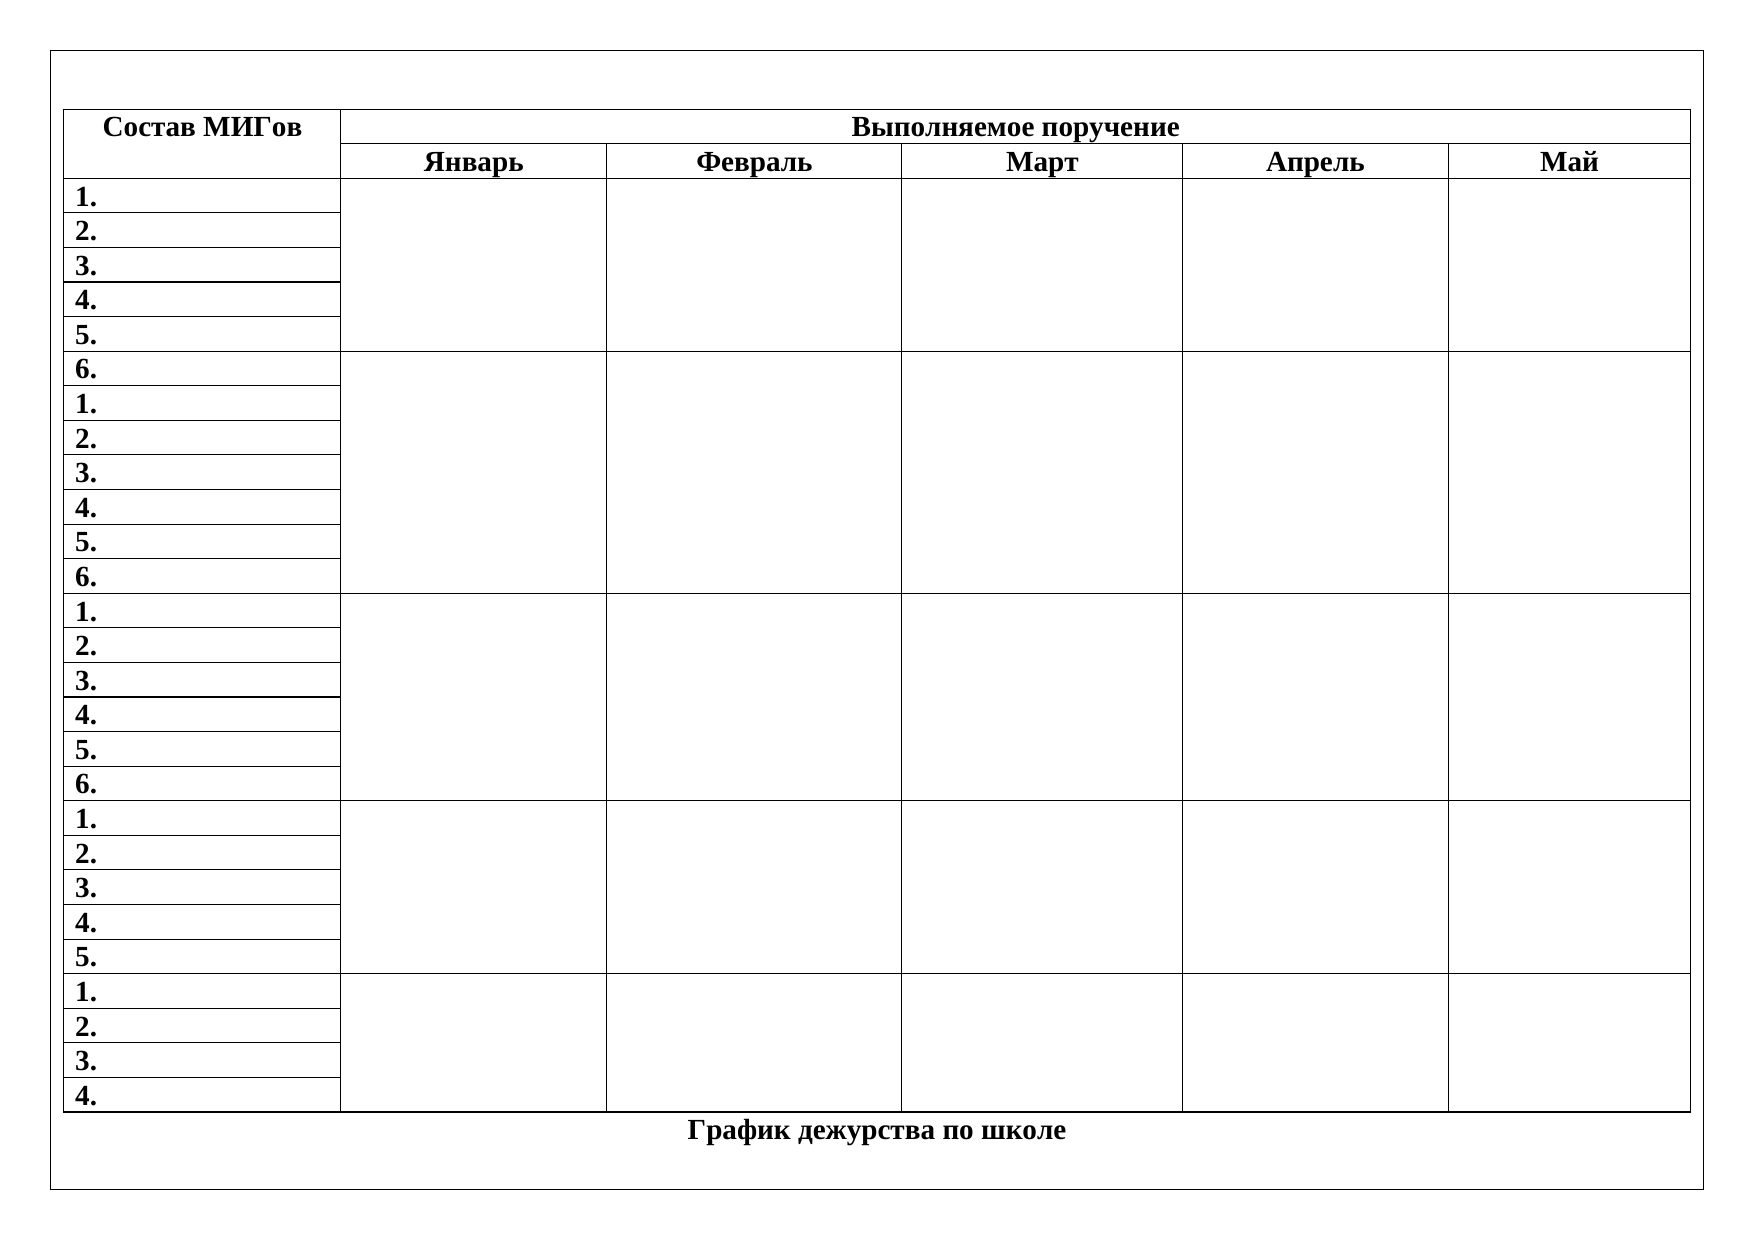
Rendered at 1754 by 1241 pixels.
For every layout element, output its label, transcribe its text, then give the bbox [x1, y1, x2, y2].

table_cell [607, 594, 901, 800]
table_cell [607, 352, 901, 593]
table_cell [607, 801, 901, 973]
table_cell [1449, 974, 1690, 1111]
text График дежурства по школе [75, 1113, 1679, 1146]
table_cell [902, 801, 1182, 973]
table_cell 6. [64, 352, 340, 385]
table_cell 4. [64, 490, 340, 523]
table_cell [607, 179, 901, 351]
table_cell 1. [64, 179, 340, 212]
table_cell 1. [64, 594, 340, 627]
table_cell 5. [64, 732, 340, 766]
table_cell 1. [64, 974, 340, 1008]
table_cell [1449, 594, 1690, 800]
table_cell [1183, 974, 1448, 1111]
table_cell 2. [64, 421, 340, 454]
table_cell Апрель [1183, 144, 1448, 178]
table_cell [902, 594, 1182, 800]
table_cell 5. [64, 525, 340, 558]
table_cell [341, 352, 606, 593]
table_header Состав МИГов [64, 110, 340, 178]
table_cell [341, 974, 606, 1111]
table_cell [341, 179, 606, 351]
table_cell 6. [64, 767, 340, 800]
table_cell [1183, 352, 1448, 593]
table_cell 4. [64, 698, 340, 731]
table_cell 3. [64, 1043, 340, 1077]
table_cell 3. [64, 455, 340, 489]
table_cell 4. [64, 1078, 340, 1111]
table_cell 4. [64, 283, 340, 316]
table_cell [341, 594, 606, 800]
table_cell [902, 352, 1182, 593]
table_cell 2. [64, 1009, 340, 1042]
table_header Выполняемое поручение [341, 110, 1690, 143]
table_cell [1183, 594, 1448, 800]
table_cell [1449, 179, 1690, 351]
table_cell 5. [64, 940, 340, 973]
table_cell [1449, 352, 1690, 593]
table_cell 2. [64, 836, 340, 869]
table_cell [341, 801, 606, 973]
table_cell 3. [64, 870, 340, 904]
table_cell 6. [64, 559, 340, 593]
table_cell Январь [341, 144, 606, 178]
table_cell [1183, 179, 1448, 351]
table_cell Март [902, 144, 1182, 178]
table_cell 4. [64, 905, 340, 938]
table_cell 1. [64, 386, 340, 420]
table_cell [1183, 801, 1448, 973]
table_cell 3. [64, 248, 340, 281]
table_cell Май [1449, 144, 1690, 178]
table_cell 3. [64, 663, 340, 696]
table_cell 1. [64, 801, 340, 835]
table_cell [902, 974, 1182, 1111]
table_cell Февраль [607, 144, 901, 178]
table_cell 2. [64, 628, 340, 662]
table_cell 2. [64, 213, 340, 247]
table_cell [902, 179, 1182, 351]
table_cell [607, 974, 901, 1111]
table_cell 5. [64, 317, 340, 351]
table_cell [1449, 801, 1690, 973]
